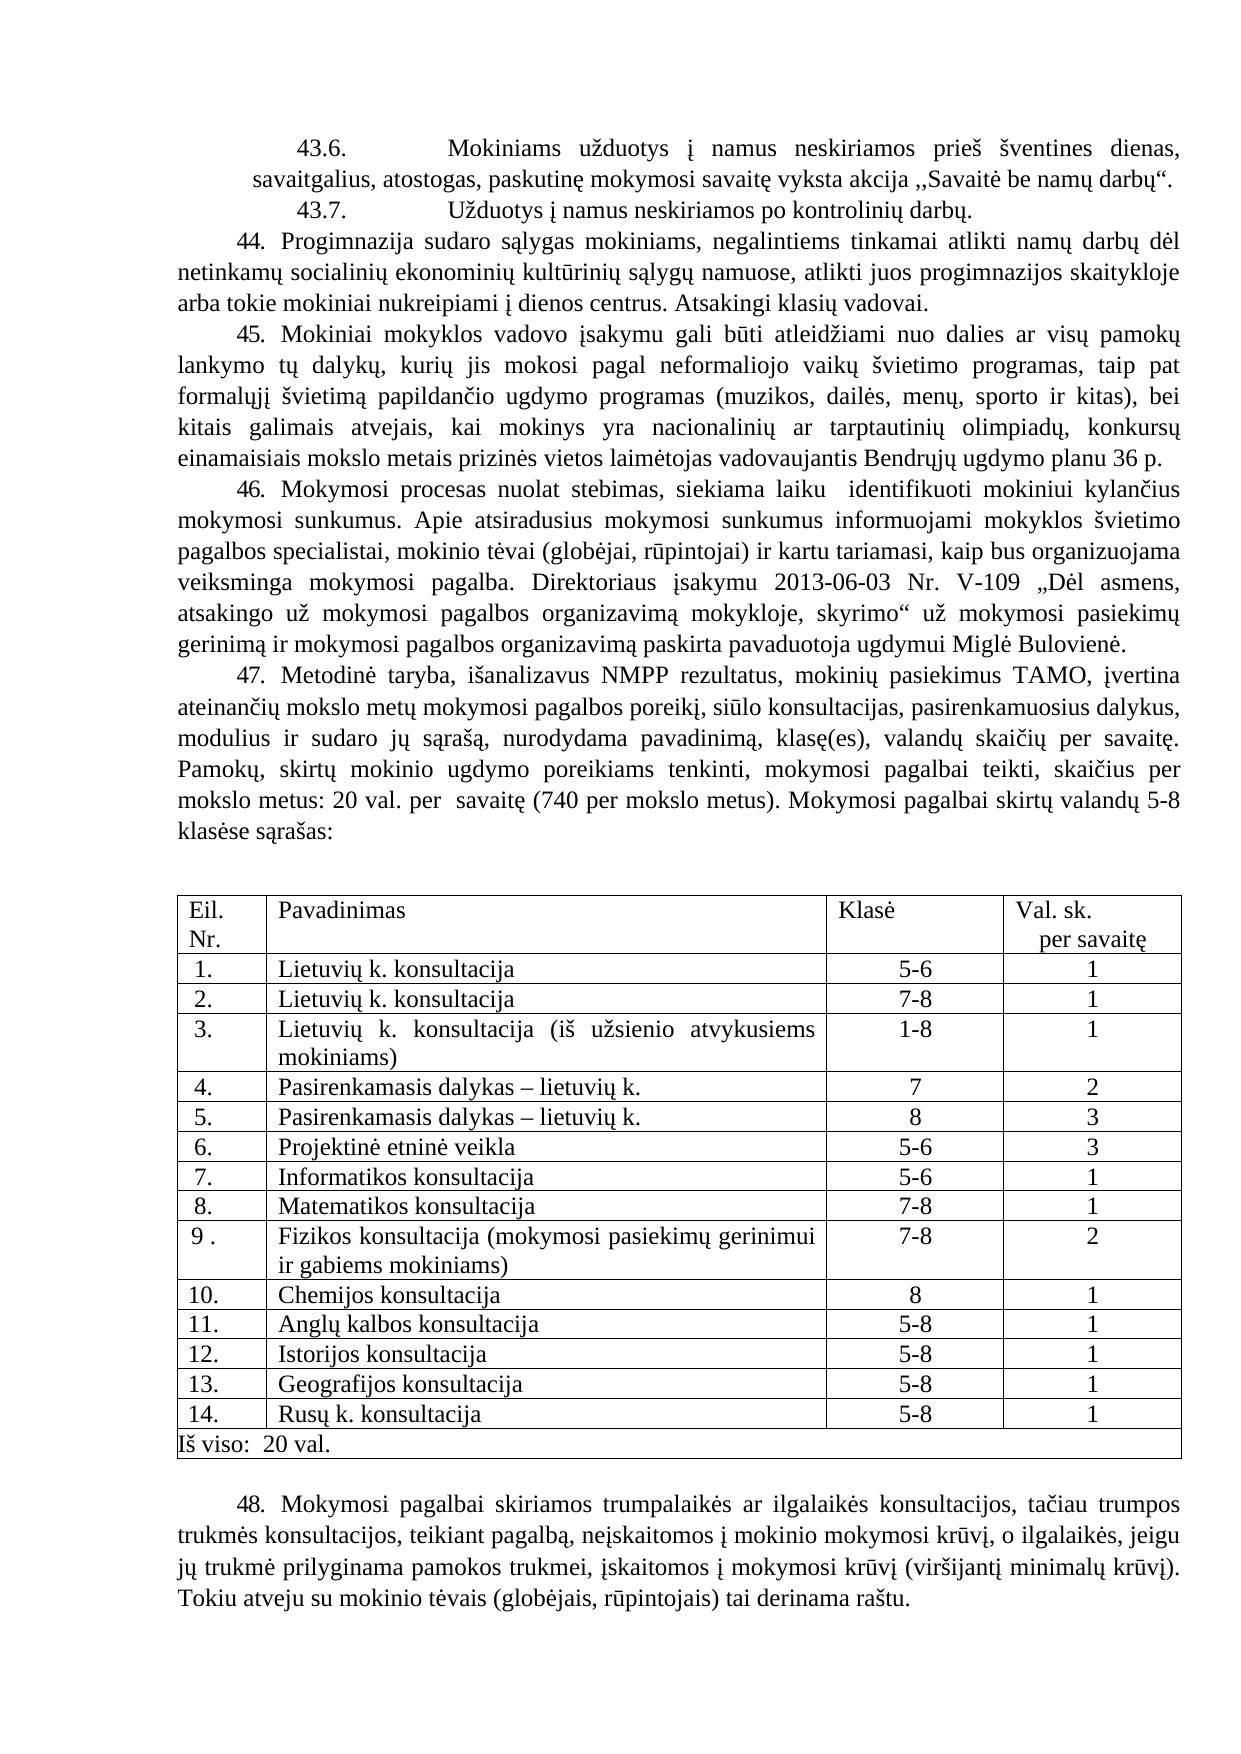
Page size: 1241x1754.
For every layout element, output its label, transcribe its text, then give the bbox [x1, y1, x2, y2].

list Mokiniams užduotys į namus neskiriamos prieš šventines dienas, savaitgalius, atostogas, paskutinę mokymosi savaitę vyksta akcija ,,Savaitė be namų darbų“. [252, 133, 1181, 193]
list Metodinė taryba, išanalizavus NMPP rezultatus, mokinių pasiekimus TAMO, įvertina ateinančių mokslo metų mokymosi pagalbos poreikį, siūlo konsultacijas, pasirenkamuosius dalykus, modulius ir sudaro jų sąrašą, nurodydama pavadinimą, klasę(es), valandų skaičių per savaitę. Pamokų, skirtų mokinio ugdymo poreikiams tenkinti, mokymosi pagalbai teikti, skaičius per mokslo metus: 20 val. per savaitę (740 per mokslo metus). Mokymosi pagalbai skirtų valandų 5-8 klasėse sąrašas: [177, 661, 1181, 844]
table_cell Projektinė etninė veikla [267, 1132, 826, 1161]
table_cell Rusų k. konsultacija [267, 1399, 826, 1428]
table_cell 10. [178, 1280, 266, 1308]
table_cell Lietuvių k. konsultacija [267, 984, 826, 1013]
table_cell 1 [1004, 1014, 1181, 1071]
table_cell 7-8 [827, 1221, 1003, 1279]
table_cell Pasirenkamasis dalykas – lietuvių k. [267, 1072, 826, 1101]
table_cell Informatikos konsultacija [267, 1162, 826, 1190]
table_cell 5-6 [827, 954, 1003, 983]
table_cell Istorijos konsultacija [267, 1339, 826, 1368]
table_cell 2. [178, 984, 266, 1013]
table_header Val. sk. per savaitę [1004, 896, 1181, 953]
table_cell Anglų kalbos konsultacija [267, 1310, 826, 1338]
table_cell 3. [178, 1014, 266, 1071]
table_cell 6. [178, 1132, 266, 1161]
table_cell Iš viso: 20 val. [178, 1429, 1181, 1457]
table_cell Fizikos konsultacija (mokymosi pasiekimų gerinimui ir gabiems mokiniams) [267, 1221, 826, 1279]
table_cell 9 . [178, 1221, 266, 1279]
table_header Klasė [827, 896, 1003, 953]
table_cell 5. [178, 1102, 266, 1131]
list Mokymosi pagalbai skiriamos trumpalaikės ar ilgalaikės konsultacijos, tačiau trumpos trukmės konsultacijos, teikiant pagalbą, neįskaitomos į mokinio mokymosi krūvį, o ilgalaikės, jeigu jų trukmė prilyginama pamokos trukmei, įskaitomos į mokymosi krūvį (viršijantį minimalų krūvį). Tokiu atveju su mokinio tėvais (globėjais, rūpintojais) tai derinama raštu. [177, 1489, 1181, 1611]
table_cell 5-6 [827, 1162, 1003, 1190]
table_cell 5-8 [827, 1369, 1003, 1398]
table_cell 1. [178, 954, 266, 983]
table_cell 12. [178, 1339, 266, 1368]
table_cell 4. [178, 1072, 266, 1101]
table_cell 1 [1004, 1162, 1181, 1190]
table_header Pavadinimas [267, 896, 826, 953]
table_cell 11. [178, 1310, 266, 1338]
table_cell Geografijos konsultacija [267, 1369, 826, 1398]
table_cell 7 [827, 1072, 1003, 1101]
table_cell 7-8 [827, 1191, 1003, 1220]
table_cell 5-8 [827, 1339, 1003, 1368]
table_cell 8. [178, 1191, 266, 1220]
table_cell 1 [1004, 1310, 1181, 1338]
table_cell 3 [1004, 1102, 1181, 1131]
table_cell Matematikos konsultacija [267, 1191, 826, 1220]
table_cell Lietuvių k. konsultacija (iš užsienio atvykusiems mokiniams) [267, 1014, 826, 1071]
table_cell 5-8 [827, 1310, 1003, 1338]
table_cell 13. [178, 1369, 266, 1398]
list Mokiniai mokyklos vadovo įsakymu gali būti atleidžiami nuo dalies ar visų pamokų lankymo tų dalykų, kurių jis mokosi pagal neformaliojo vaikų švietimo programas, taip pat formalųjį švietimą papildančio ugdymo programas (muzikos, dailės, menų, sporto ir kitas), bei kitais galimais atvejais, kai mokinys yra nacionalinių ar tarptautinių olimpiadų, konkursų einamaisiais mokslo metais prizinės vietos laimėtojas vadovaujantis Bendrųjų ugdymo planu 36 p. [177, 319, 1181, 472]
table_cell 7. [178, 1162, 266, 1190]
table_cell 1 [1004, 1280, 1181, 1308]
table_cell 5-8 [827, 1399, 1003, 1428]
table_cell 7-8 [827, 984, 1003, 1013]
list Progimnazija sudaro sąlygas mokiniams, negalintiems tinkamai atlikti namų darbų dėl netinkamų socialinių ekonominių kultūrinių sąlygų namuose, atlikti juos progimnazijos skaitykloje arba tokie mokiniai nukreipiami į dienos centrus. Atsakingi klasių vadovai. [177, 226, 1181, 317]
table_cell 1 [1004, 1339, 1181, 1368]
table_cell 1 [1004, 1369, 1181, 1398]
table_header Eil. Nr. [178, 896, 266, 953]
table_cell 3 [1004, 1132, 1181, 1161]
table_cell 1 [1004, 954, 1181, 983]
table_cell 8 [827, 1280, 1003, 1308]
table_cell 1 [1004, 984, 1181, 1013]
table_cell Chemijos konsultacija [267, 1280, 826, 1308]
table_cell 14. [178, 1399, 266, 1428]
list Užduotys į namus neskiriamos po kontrolinių darbų. [252, 195, 1181, 224]
table_cell 1-8 [827, 1014, 1003, 1071]
table_cell 1 [1004, 1399, 1181, 1428]
table_cell 2 [1004, 1072, 1181, 1101]
table_cell 8 [827, 1102, 1003, 1131]
table_cell Pasirenkamasis dalykas – lietuvių k. [267, 1102, 826, 1131]
table_cell 2 [1004, 1221, 1181, 1279]
list Mokymosi procesas nuolat stebimas, siekiama laiku identifikuoti mokiniui kylančius mokymosi sunkumus. Apie atsiradusius mokymosi sunkumus informuojami mokyklos švietimo pagalbos specialistai, mokinio tėvai (globėjai, rūpintojai) ir kartu tariamasi, kaip bus organizuojama veiksminga mokymosi pagalba. Direktoriaus įsakymu 2013-06-03 Nr. V-109 „Dėl asmens, atsakingo už mokymosi pagalbos organizavimą mokykloje, skyrimo“ už mokymosi pasiekimų gerinimą ir mokymosi pagalbos organizavimą paskirta pavaduotoja ugdymui Miglė Bulovienė. [177, 474, 1181, 658]
table_cell Lietuvių k. konsultacija [267, 954, 826, 983]
table_cell 1 [1004, 1191, 1181, 1220]
table_cell 5-6 [827, 1132, 1003, 1161]
